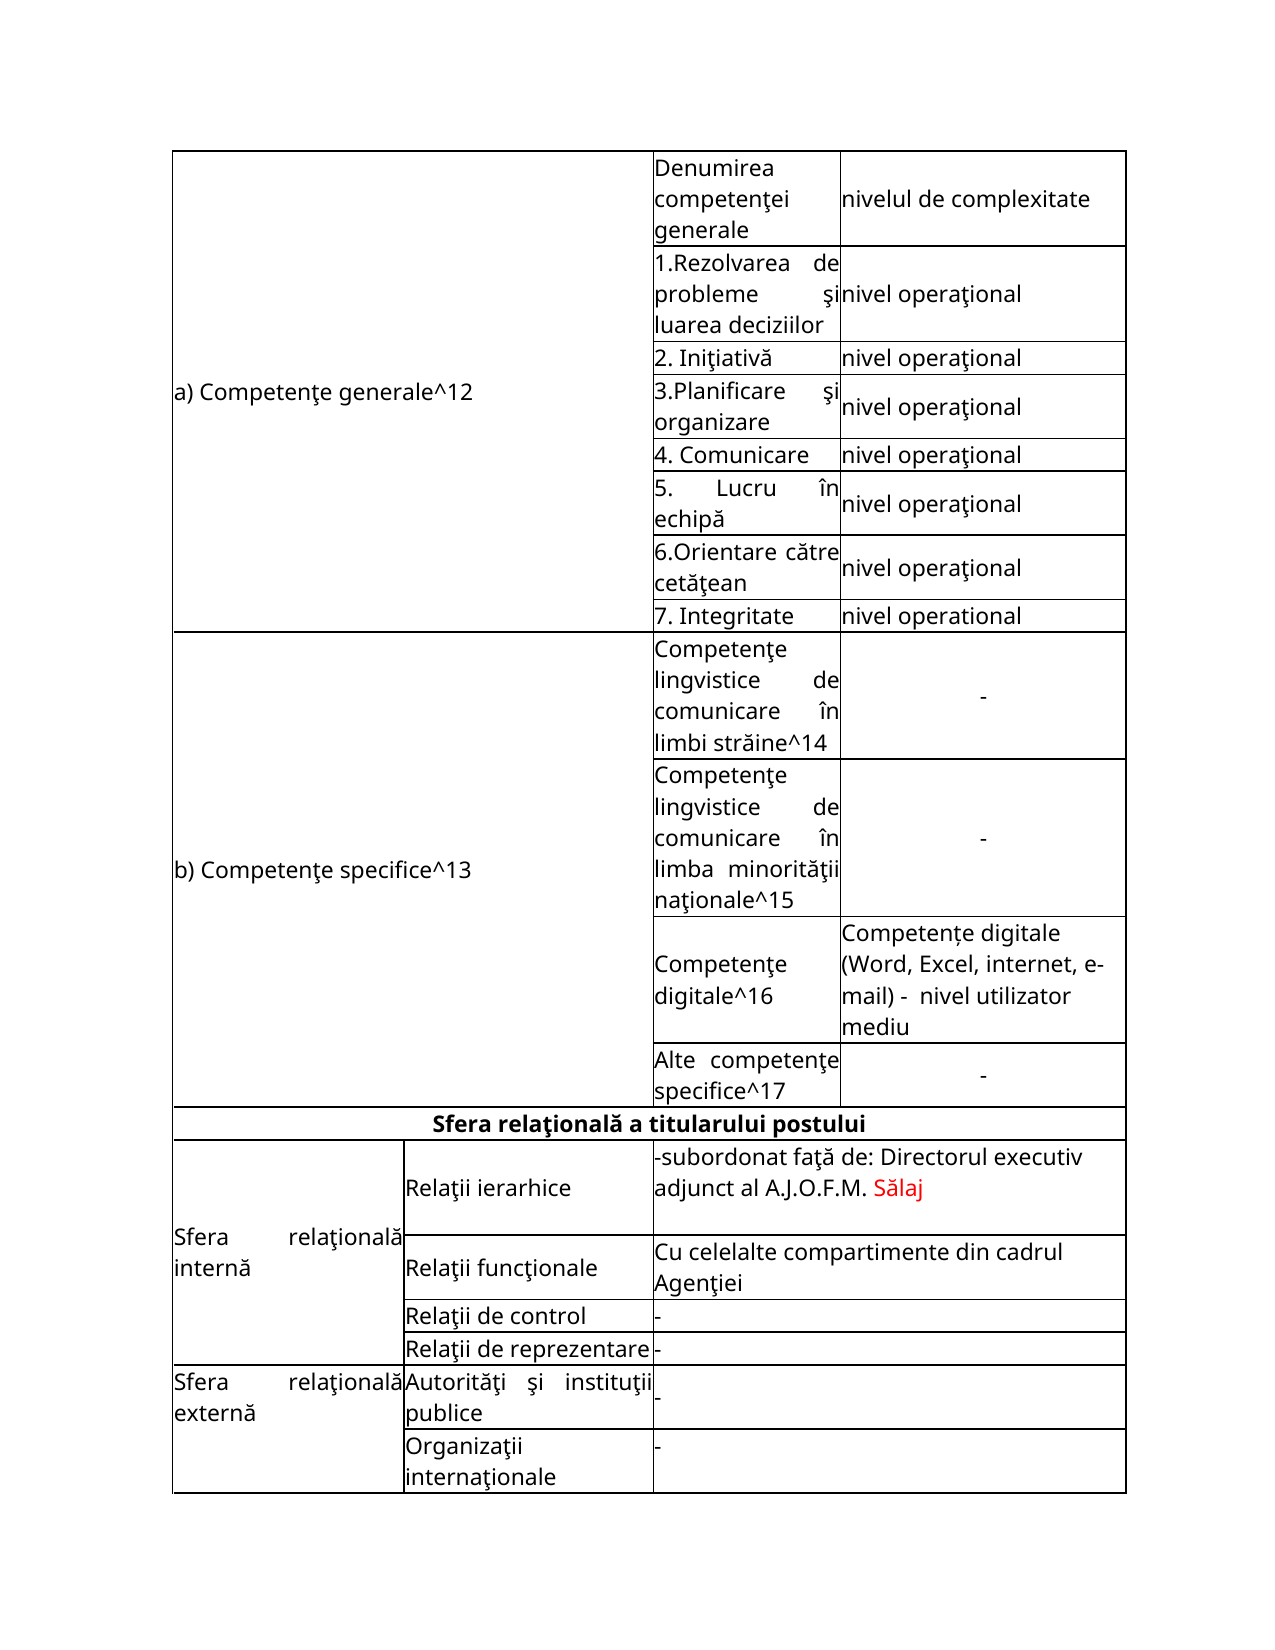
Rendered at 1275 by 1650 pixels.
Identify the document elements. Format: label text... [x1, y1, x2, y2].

table_cell 6.Orientare către cetăţean [654, 536, 840, 598]
table_cell 3.Planificare şi organizare [654, 375, 840, 437]
table_cell 5. Lucru în echipă [654, 472, 840, 534]
table_cell Relaţii funcţionale [405, 1236, 653, 1298]
table_cell nivelul de complexitate [841, 152, 1125, 245]
table_cell Competenţe digitale^16 [654, 917, 840, 1042]
table_cell 4. Comunicare [654, 439, 840, 470]
table_cell - [654, 1300, 1125, 1331]
table_cell a) Competenţe generale^12 [173, 152, 653, 631]
table_cell Competenţe lingvistice de comunicare în limba minorităţii naţionale^15 [654, 760, 840, 916]
table_cell nivel operaţional [841, 439, 1125, 470]
table_cell Alte competenţe specifice^17 [654, 1044, 840, 1106]
table_cell - [654, 1333, 1125, 1364]
table_cell - [841, 760, 1125, 916]
table_cell Relaţii de reprezentare [405, 1333, 653, 1364]
table_cell Sfera relaţională internă [173, 1140, 403, 1364]
table_cell 7. Integritate [654, 600, 840, 631]
table_cell Organizaţii internaţionale [405, 1430, 653, 1492]
table_cell - [841, 1044, 1125, 1106]
table_cell 2. Iniţiativă [654, 342, 840, 373]
table_cell nivel operaţional [841, 375, 1125, 437]
table_cell b) Competenţe specifice^13 [173, 632, 653, 1106]
table_cell Relaţii de control [405, 1300, 653, 1331]
table_cell - [654, 1366, 1125, 1428]
table_cell nivel operational [841, 600, 1125, 631]
table_cell nivel operaţional [841, 342, 1125, 373]
table_cell Competențe digitale (Word, Excel, internet, e-mail) - nivel utilizator mediu [841, 917, 1125, 1042]
table_cell nivel operaţional [841, 247, 1125, 341]
table_cell 1.Rezolvarea de probleme şi luarea deciziilor [654, 247, 840, 341]
table_cell Sfera relaţională a titularului postului [173, 1107, 1125, 1139]
table_cell - [841, 633, 1125, 758]
table_cell -subordonat faţă de: Directorul executiv adjunct al A.J.O.F.M. Sălaj [654, 1141, 1125, 1234]
table_cell Denumirea competenţei generale [654, 152, 840, 245]
table_cell Sfera relaţională externă [173, 1365, 403, 1492]
table_cell - [654, 1430, 1125, 1492]
table_cell nivel operaţional [841, 472, 1125, 534]
table_cell nivel operaţional [841, 536, 1125, 598]
table_cell Autorităţi şi instituţii publice [405, 1366, 653, 1428]
table_cell Competenţe lingvistice de comunicare în limbi străine^14 [654, 633, 840, 758]
table_cell Relaţii ierarhice [405, 1141, 653, 1234]
table_cell Cu celelalte compartimente din cadrul Agenţiei [654, 1236, 1125, 1298]
